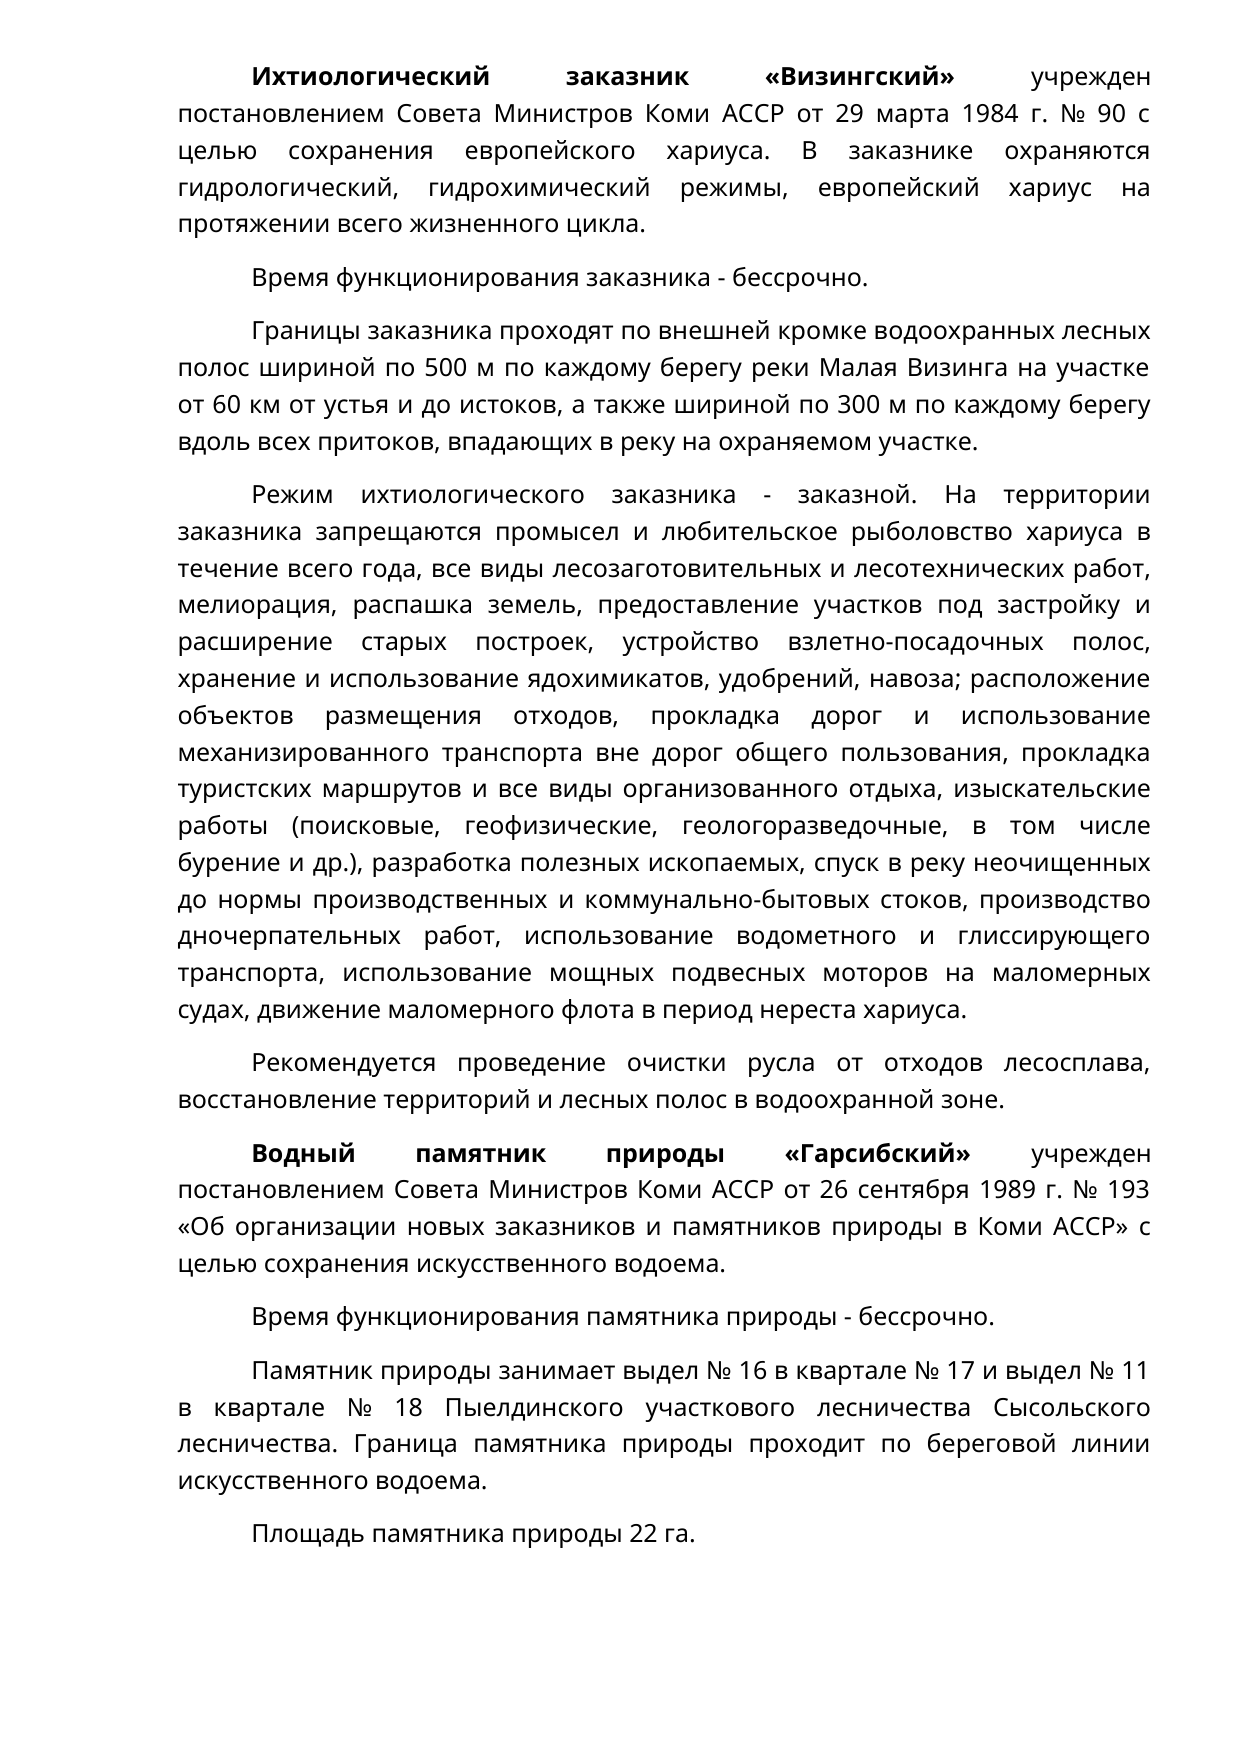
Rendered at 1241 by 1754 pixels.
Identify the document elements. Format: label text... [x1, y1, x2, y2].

text Водный памятник природы «Гарсибский» учрежден постановлением Совета Министров Коми АССР от 26 сентября 1989 г. № 193 «Об организации новых заказников и памятников природы в Коми АССР» с целью сохранения искусственного водоема. [177, 1135, 1152, 1279]
text Границы заказника проходят по внешней кромке водоохранных лесных полос шириной по 500 м по каждому берегу реки Малая Визинга на участке от 60 км от устья и до истоков, а также шириной по 300 м по каждому берегу вдоль всех притоков, впадающих в реку на охраняемом участке. [177, 313, 1152, 457]
text Рекомендуется проведение очистки русла от отходов лесосплава, восстановление территорий и лесных полос в водоохранной зоне. [177, 1045, 1152, 1116]
text Время функционирования памятника природы - бессрочно. [177, 1299, 1152, 1333]
text Время функционирования заказника - бессрочно. [177, 259, 1152, 294]
text Площадь памятника природы 22 га. [177, 1516, 1152, 1550]
text Памятник природы занимает выдел № 16 в квартале № 17 и выдел № 11 в квартале № 18 Пыелдинского участкового лесничества Сысольского лесничества. Граница памятника природы проходит по береговой линии искусственного водоема. [177, 1352, 1152, 1497]
text Режим ихтиологического заказника - заказной. На территории заказника запрещаются промысел и любительское рыболовство хариуса в течение всего года, все виды лесозаготовительных и лесотехнических работ, мелиорация, распашка земель, предоставление участков под застройку и расширение старых построек, устройство взлетно-посадочных полос, хранение и использование ядохимикатов, удобрений, навоза; расположение объектов размещения отходов, прокладка дорог и использование механизированного транспорта вне дорог общего пользования, прокладка туристских маршрутов и все виды организованного отдыха, изыскательские работы (поисковые, геофизические, геологоразведочные, в том числе бурение и др.), разработка полезных ископаемых, спуск в реку неочищенных до нормы производственных и коммунально-бытовых стоков, производство дночерпательных работ, использование водометного и глиссирующего транспорта, использование мощных подвесных моторов на маломерных судах, движение маломерного флота в период нереста хариуса. [177, 477, 1152, 1026]
text Ихтиологический заказник «Визингский» учрежден постановлением Совета Министров Коми АССР от 29 марта 1984 г. № 90 с целью сохранения европейского хариуса. В заказнике охраняются гидрологический, гидрохимический режимы, европейский хариус на протяжении всего жизненного цикла. [177, 59, 1152, 240]
